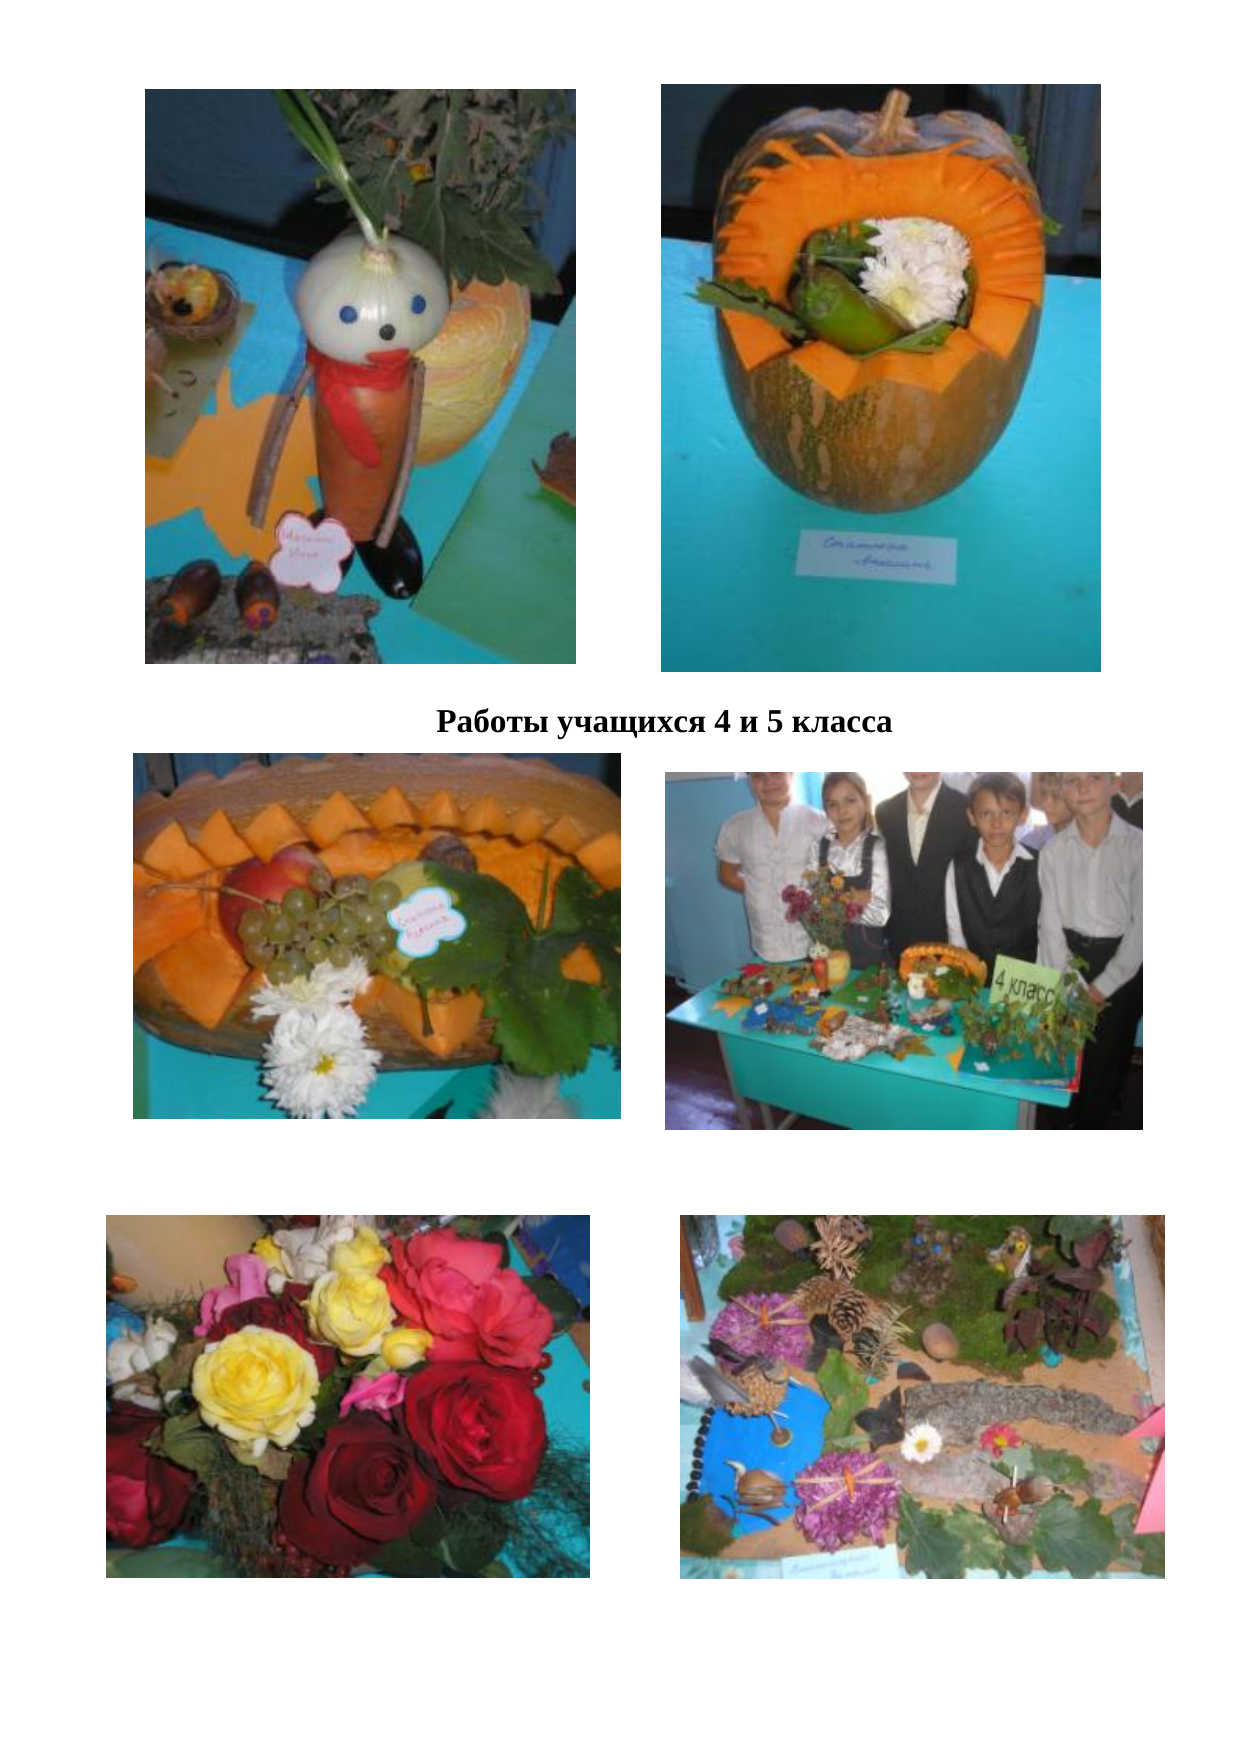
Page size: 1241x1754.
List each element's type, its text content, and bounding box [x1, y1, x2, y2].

picture [106, 1215, 590, 1578]
picture [680, 1215, 1165, 1579]
picture [133, 753, 621, 1119]
picture [661, 84, 1101, 672]
picture [145, 89, 576, 664]
text Работы учащихся 4 и 5 класса [177, 701, 1152, 740]
picture [665, 772, 1143, 1130]
